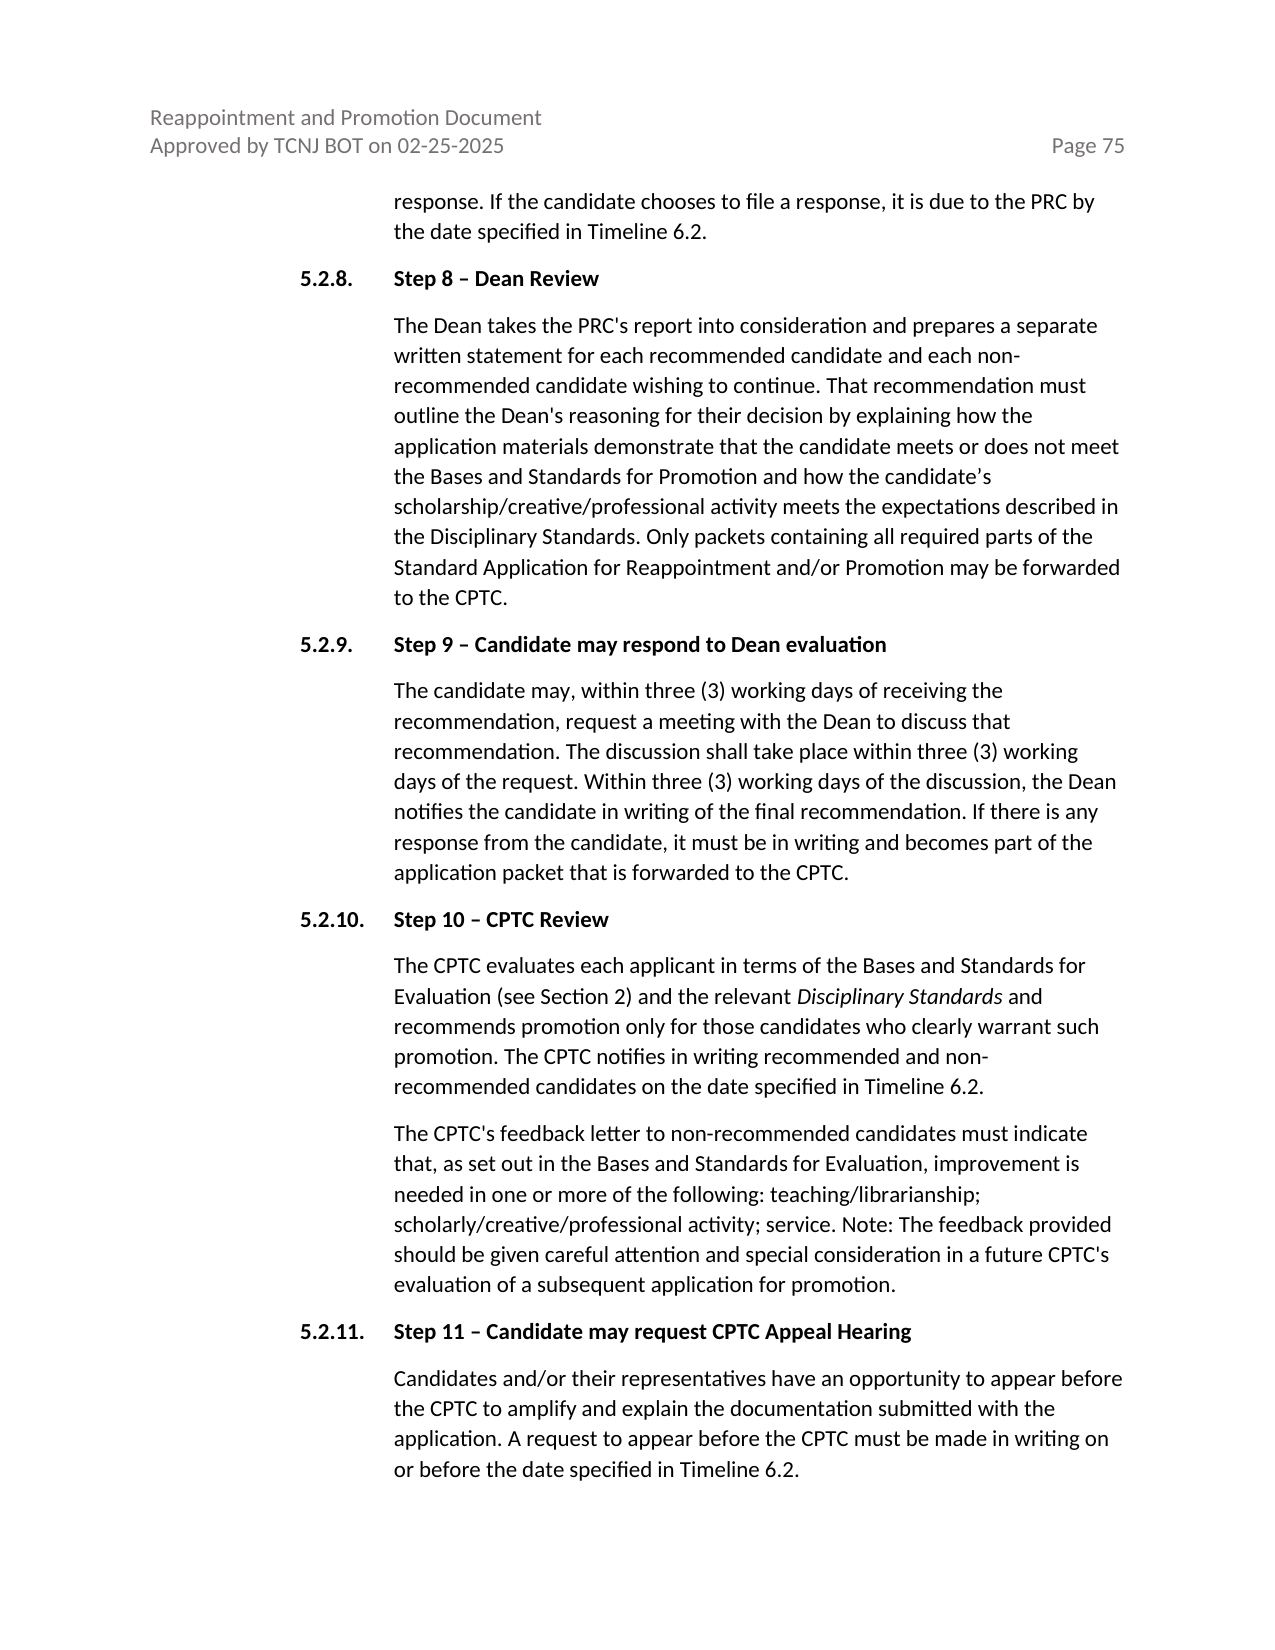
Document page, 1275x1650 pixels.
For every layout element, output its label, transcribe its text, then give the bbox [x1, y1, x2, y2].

text 5.2.9. Step 9 – Candidate may respond to Dean evaluation [225, 630, 1125, 658]
text The CPTC's feedback letter to non-recommended candidates must indicate that, as set out in the Bases and Standards for Evaluation, improvement is needed in one or more of the following: teaching/librarianship; scholarly/creative/professional activity; service. Note: The feedback provided should be given careful attention and special consideration in a future CPTC's evaluation of a subsequent application for promotion. [394, 1119, 1125, 1298]
text The CPTC evaluates each applicant in terms of the Bases and Standards for Evaluation (see Section 2) and the relevant Disciplinary Standards and recommends promotion only for those candidates who clearly warrant such promotion. The CPTC notifies in writing recommended and non-recommended candidates on the date specified in Timeline 6.2. [394, 952, 1125, 1101]
text The Dean takes the PRC's report into consideration and prepares a separate written statement for each recommended candidate and each non-recommended candidate wishing to continue. That recommendation must outline the Dean's reasoning for their decision by explaining how the application materials demonstrate that the candidate meets or does not meet the Bases and Standards for Promotion and how the candidate’s scholarship/creative/professional activity meets the expectations described in the Disciplinary Standards. Only packets containing all required parts of the Standard Application for Reappointment and/or Promotion may be forwarded to the CPTC. [394, 311, 1125, 611]
text Candidates and/or their representatives have an opportunity to appear before the CPTC to amplify and explain the documentation submitted with the application. A request to appear before the CPTC must be made in writing on or before the date specified in Timeline 6.2. [394, 1364, 1125, 1483]
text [394, 187, 1125, 245]
text 5.2.10. Step 10 – CPTC Review [225, 905, 1125, 933]
text 5.2.11. Step 11 – Candidate may request CPTC Appeal Hearing [225, 1317, 1125, 1345]
text The candidate may, within three (3) working days of receiving the recommendation, request a meeting with the Dean to discuss that recommendation. The discussion shall take place within three (3) working days of the request. Within three (3) working days of the discussion, the Dean notifies the candidate in writing of the final recommendation. If there is any response from the candidate, it must be in writing and becomes part of the application packet that is forwarded to the CPTC. [394, 677, 1125, 886]
text 5.2.8. Step 8 – Dean Review [225, 264, 1125, 292]
